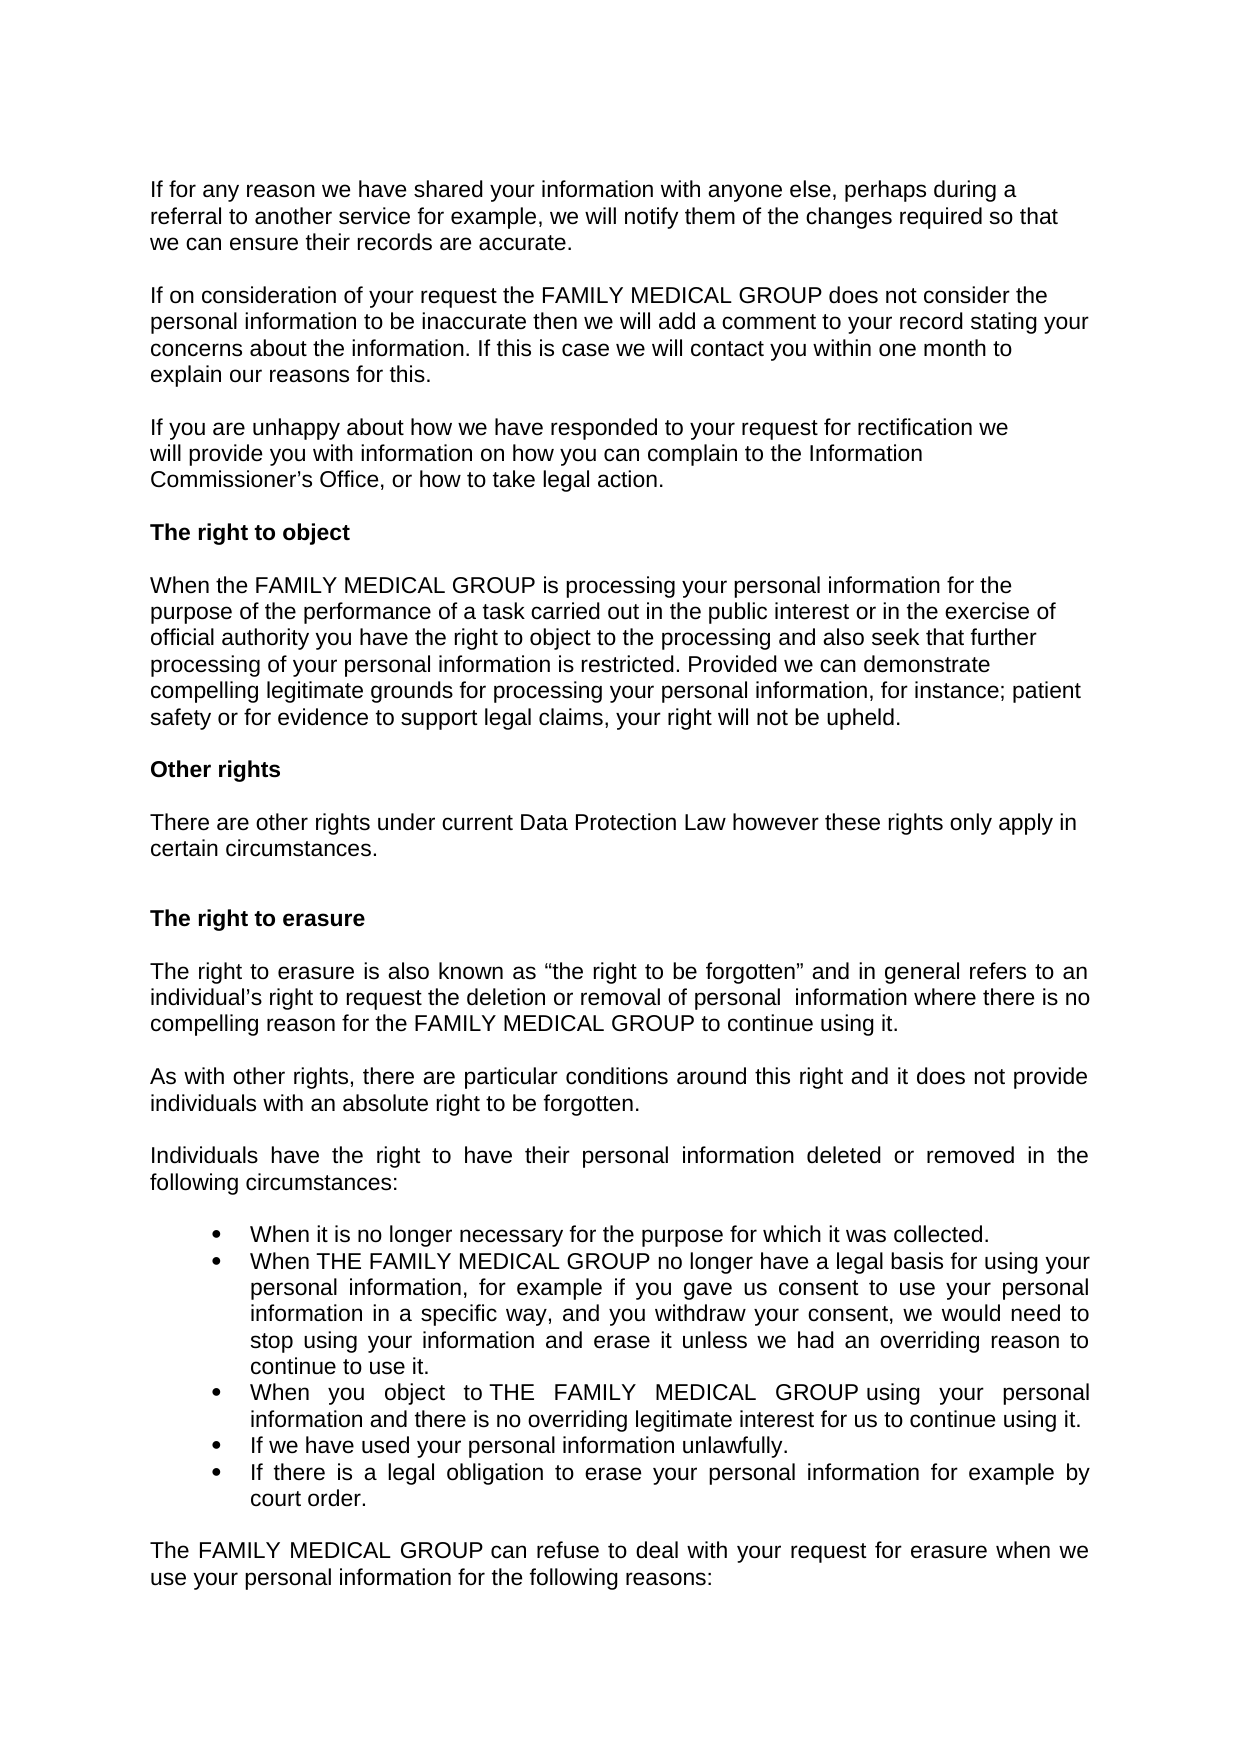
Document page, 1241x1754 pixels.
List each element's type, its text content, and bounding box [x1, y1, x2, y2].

text The right to erasure [150, 905, 1090, 931]
list When THE FAMILY MEDICAL GROUP no longer have a legal basis for using your personal information, for example if you gave us consent to use your personal information in a specific way, and you withdraw your consent, we would need to stop using your information and erase it unless we had an overriding reason to continue to use it. [212, 1248, 1090, 1379]
text If on consideration of your request the FAMILY MEDICAL GROUP does not consider the personal information to be inaccurate then we will add a comment to your record stating your concerns about the information. If this is case we will contact you within one month to explain our reasons for this. [150, 282, 1090, 387]
text Other rights [150, 756, 1090, 782]
text Individuals have the right to have their personal information deleted or removed in the following circumstances: [150, 1142, 1090, 1195]
list When it is no longer necessary for the purpose for which it was collected. [212, 1221, 1090, 1248]
text When the FAMILY MEDICAL GROUP is processing your personal information for the purpose of the performance of a task carried out in the public interest or in the exercise of official authority you have the right to object to the processing and also seek that further processing of your personal information is restricted. Provided we can demonstrate compelling legitimate grounds for processing your personal information, for instance; patient safety or for evidence to support legal claims, your right will not be upheld. [150, 572, 1090, 730]
list If there is a legal obligation to erase your personal information for example by court order. [212, 1458, 1090, 1511]
text As with other rights, there are particular conditions around this right and it does not provide individuals with an absolute right to be forgotten. [150, 1063, 1090, 1116]
text If for any reason we have shared your information with anyone else, perhaps during a referral to another service for example, we will notify them of the changes required so that we can ensure their records are accurate. [150, 176, 1090, 255]
text There are other rights under current Data Protection Law however these rights only apply in certain circumstances. [150, 809, 1090, 862]
list When you object to THE FAMILY MEDICAL GROUP using your personal information and there is no overriding legitimate interest for us to continue using it. [212, 1379, 1090, 1432]
text The right to erasure is also known as “the right to be forgotten” and in general refers to an individual’s right to request the deletion or removal of personal information where there is no compelling reason for the FAMILY MEDICAL GROUP to continue using it. [150, 958, 1090, 1037]
text The FAMILY MEDICAL GROUP can refuse to deal with your request for erasure when we use your personal information for the following reasons: [150, 1537, 1090, 1590]
text If you are unhappy about how we have responded to your request for rectification we will provide you with information on how you can complain to the Information Commissioner’s Office, or how to take legal action. [150, 413, 1090, 493]
list If we have used your personal information unlawfully. [212, 1432, 1090, 1458]
text The right to object [150, 519, 1090, 545]
